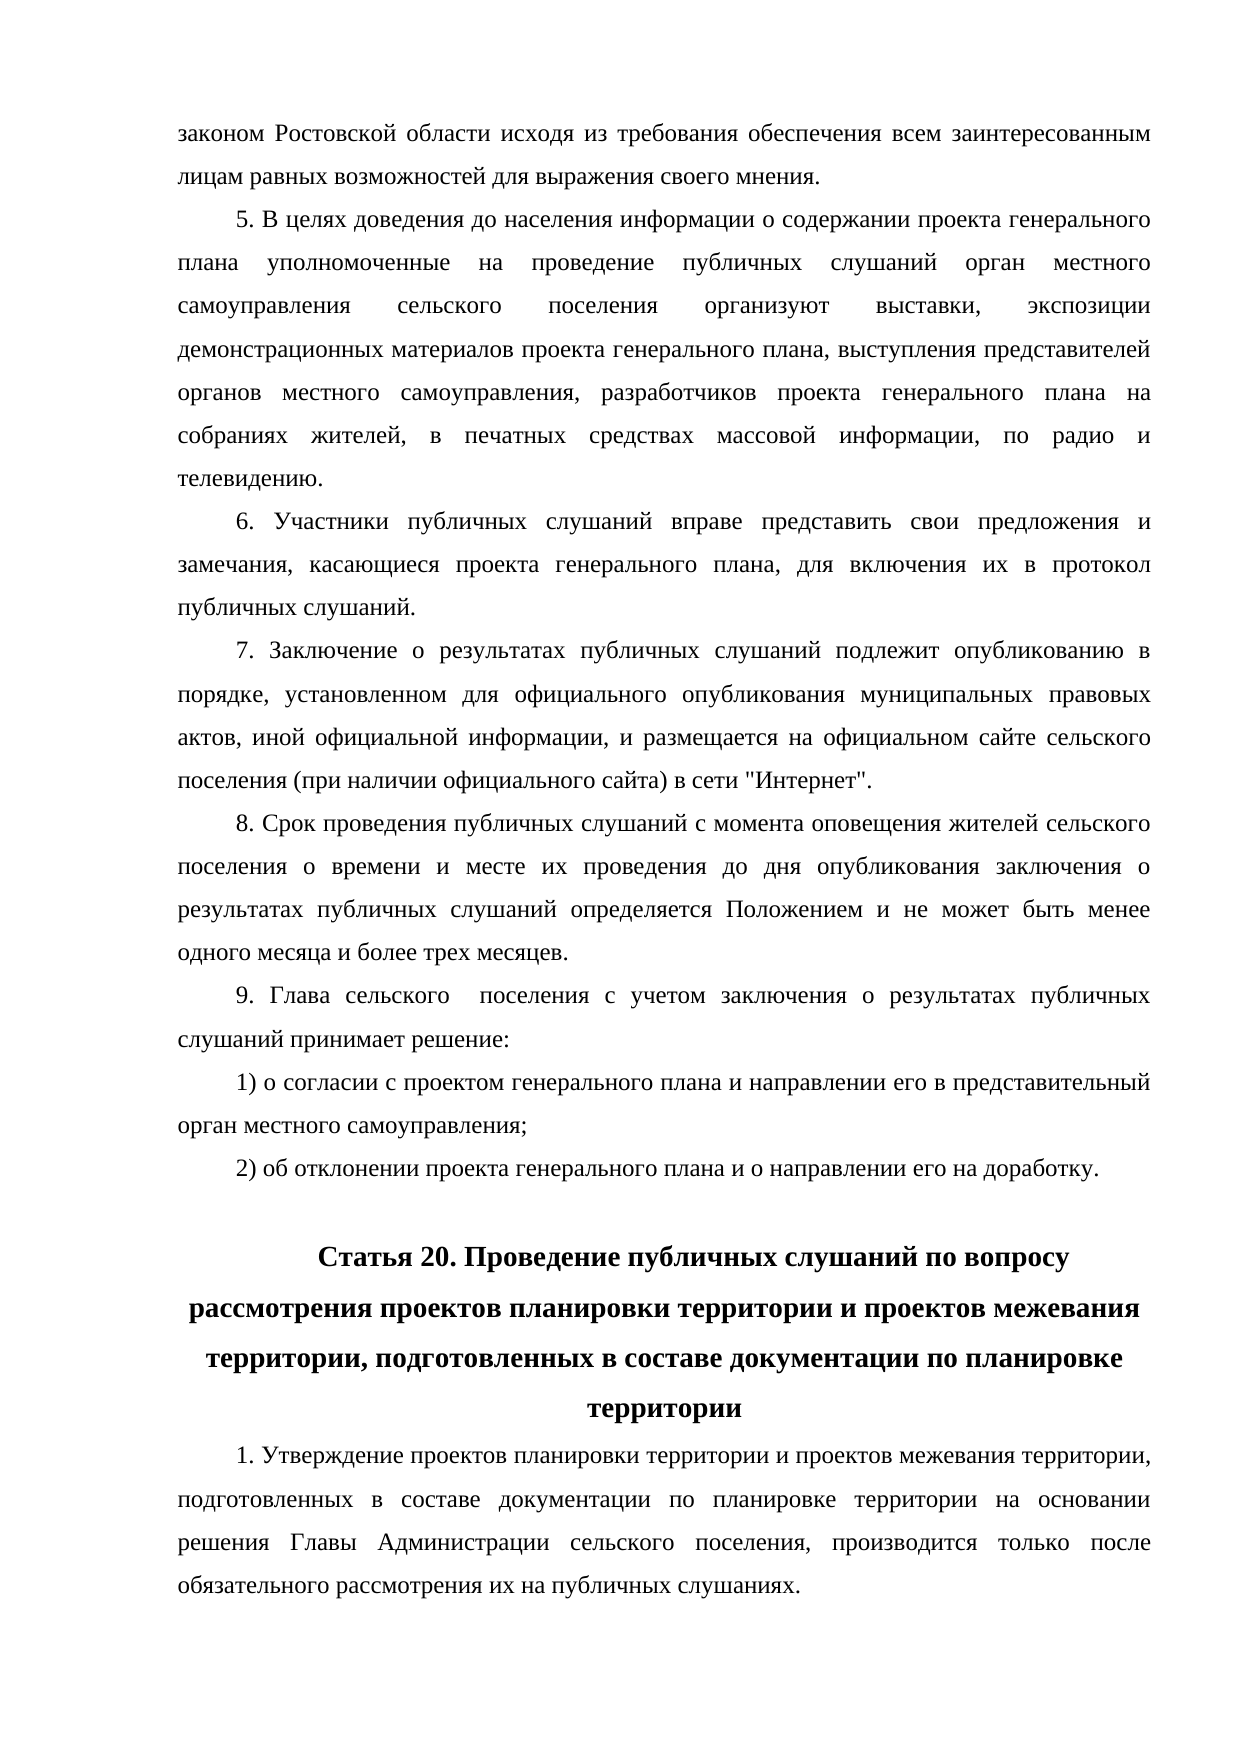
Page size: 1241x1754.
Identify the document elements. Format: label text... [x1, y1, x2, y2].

text 9. Глава сельского поселения с учетом заключения о результатах публичных слушаний принимает решение: [177, 981, 1152, 1052]
text 5. В целях доведения до населения информации о содержании проекта генерального плана уполномоченные на проведение публичных слушаний орган местного самоуправления сельского поселения организуют выставки, экспозиции демонстрационных материалов проекта генерального плана, выступления представителей органов местного самоуправления, разработчиков проекта генерального плана на собраниях жителей, в печатных средствах массовой информации, по радио и телевидению. [177, 204, 1152, 492]
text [177, 118, 1152, 190]
text 8. Срок проведения публичных слушаний с момента оповещения жителей сельского поселения о времени и месте их проведения до дня опубликования заключения о результатах публичных слушаний определяется Положением и не может быть менее одного месяца и более трех месяцев. [177, 808, 1152, 966]
text 1. Утверждение проектов планировки территории и проектов межевания территории, подготовленных в составе документации по планировке территории на основании решения Главы Администрации сельского поселения, производится только после обязательного рассмотрения их на публичных слушаниях. [177, 1441, 1152, 1599]
text 1) о согласии с проектом генерального плана и направлении его в представительный орган местного самоуправления; [177, 1067, 1152, 1139]
text 2) об отклонении проекта генерального плана и о направлении его на доработку. [177, 1153, 1152, 1182]
subtitle Статья 20. Проведение публичных слушаний по вопросу рассмотрения проектов планировки территории и проектов межевания территории, подготовленных в составе документации по планировке территории [177, 1239, 1152, 1424]
text 7. Заключение о результатах публичных слушаний подлежит опубликованию в порядке, установленном для официального опубликования муниципальных правовых актов, иной официальной информации, и размещается на официальном сайте сельского поселения (при наличии официального сайта) в сети "Интернет". [177, 636, 1152, 794]
text 6. Участники публичных слушаний вправе представить свои предложения и замечания, касающиеся проекта генерального плана, для включения их в протокол публичных слушаний. [177, 506, 1152, 621]
